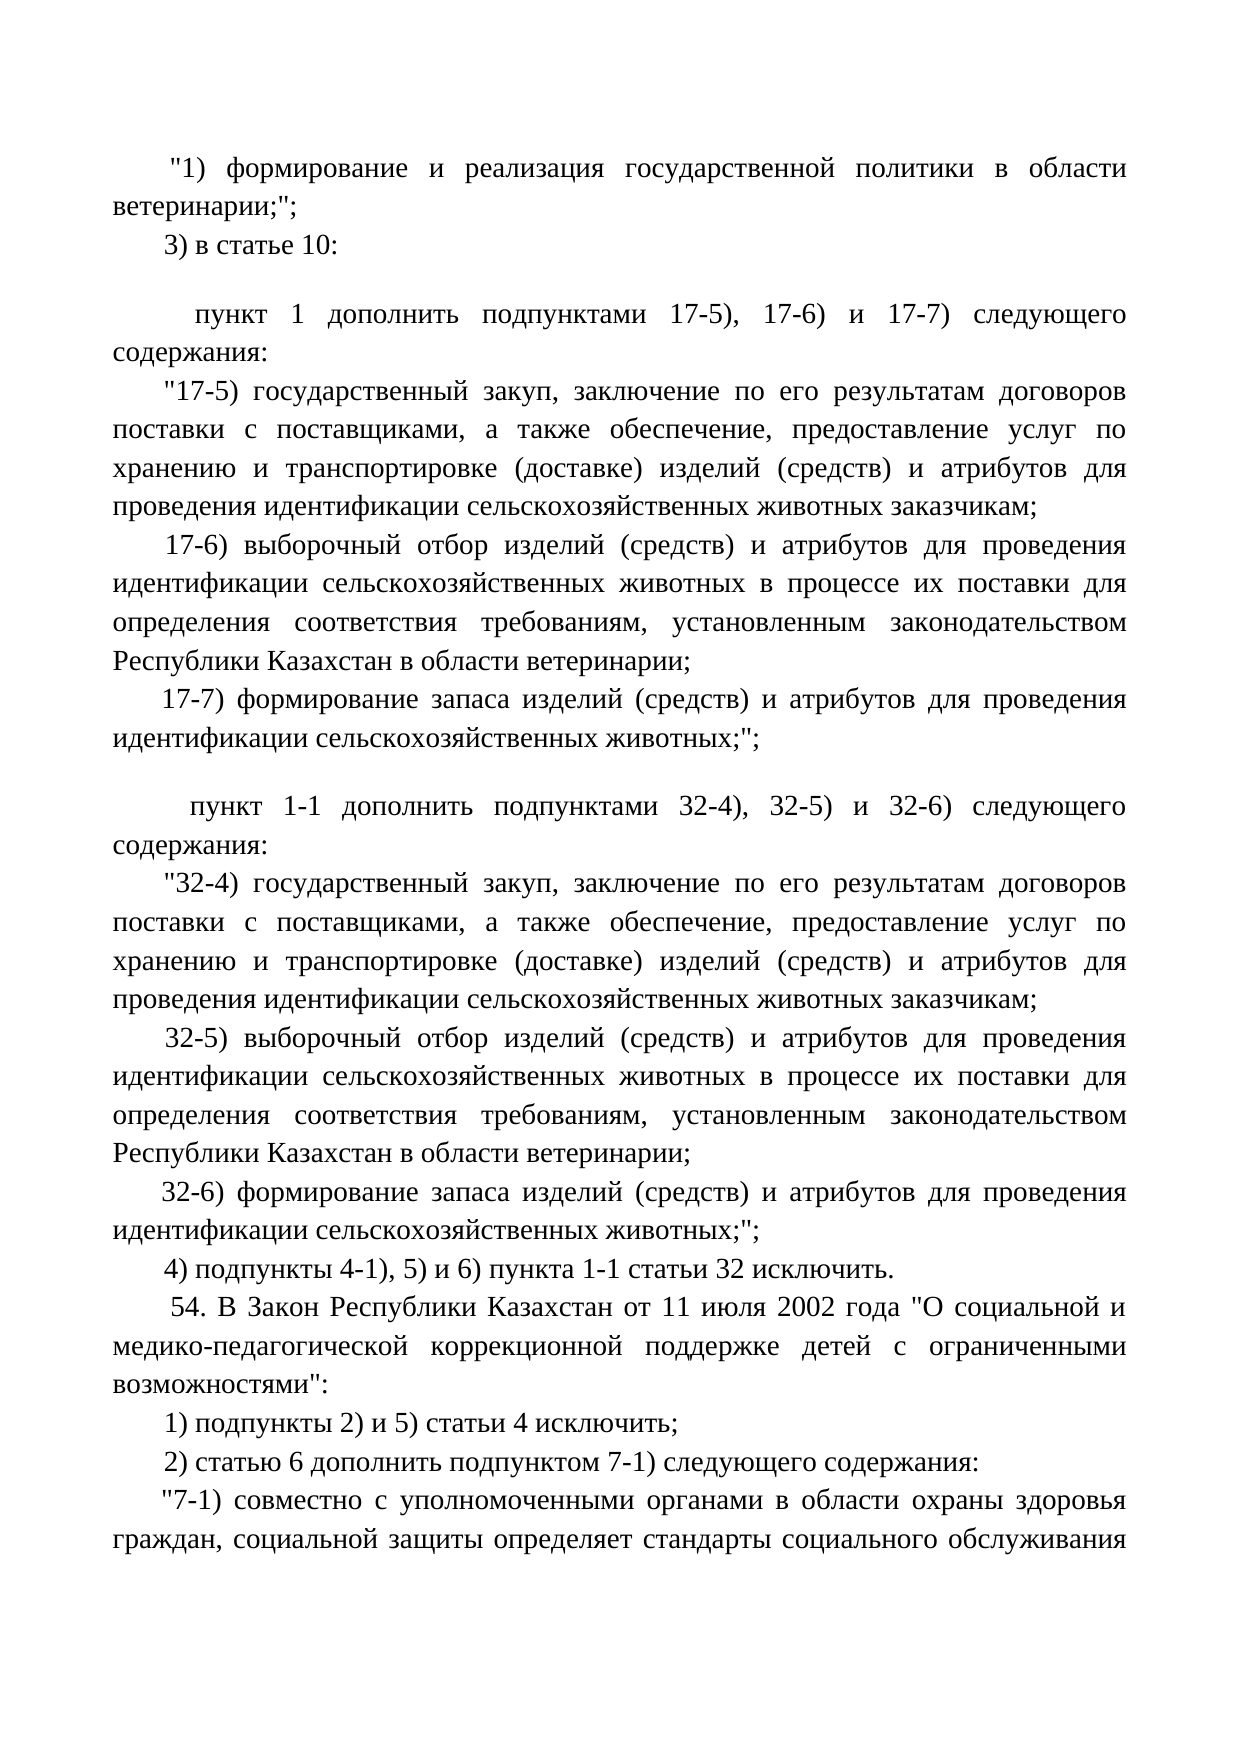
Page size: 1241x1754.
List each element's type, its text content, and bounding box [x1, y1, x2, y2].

text 1) подпункты 2) и 5) статьи 4 исключить; [112, 1405, 1128, 1439]
text пункт 1 дополнить подпунктами 17-5), 17-6) и 17-7) следующего содержания: [112, 296, 1128, 368]
text 2) статью 6 дополнить подпунктом 7-1) следующего содержания: [112, 1444, 1128, 1477]
text "32-4) государственный закуп, заключение по его результатам договоров поставки с поставщиками, а также обеспечение, предоставление услуг по хранению и транспортировке (доставке) изделий (средств) и атрибутов для проведения идентификации сельскохозяйственных животных заказчикам; [112, 866, 1128, 1015]
text пункт 1-1 дополнить подпунктами 32-4), 32-5) и 32-6) следующего содержания: [112, 788, 1128, 861]
text "17-5) государственный закуп, заключение по его результатам договоров поставки с поставщиками, а также обеспечение, предоставление услуг по хранению и транспортировке (доставке) изделий (средств) и атрибутов для проведения идентификации сельскохозяйственных животных заказчикам; [112, 373, 1128, 522]
text 3) в статье 10: [112, 227, 1128, 261]
text 17-7) формирование запаса изделий (средств) и атрибутов для проведения идентификации сельскохозяйственных животных;"; [112, 681, 1128, 753]
text 4) подпункты 4-1), 5) и 6) пункта 1-1 статьи 32 исключить. [112, 1251, 1128, 1284]
text 32-6) формирование запаса изделий (средств) и атрибутов для проведения идентификации сельскохозяйственных животных;"; [112, 1174, 1128, 1246]
text 17-6) выборочный отбор изделий (средств) и атрибутов для проведения идентификации сельскохозяйственных животных в процессе их поставки для определения соответствия требованиям, установленным законодательством Республики Казахстан в области ветеринарии; [112, 527, 1128, 676]
text "1) формирование и реализация государственной политики в области ветеринарии;"; [112, 150, 1128, 222]
text 32-5) выборочный отбор изделий (средств) и атрибутов для проведения идентификации сельскохозяйственных животных в процессе их поставки для определения соответствия требованиям, установленным законодательством Республики Казахстан в области ветеринарии; [112, 1020, 1128, 1169]
